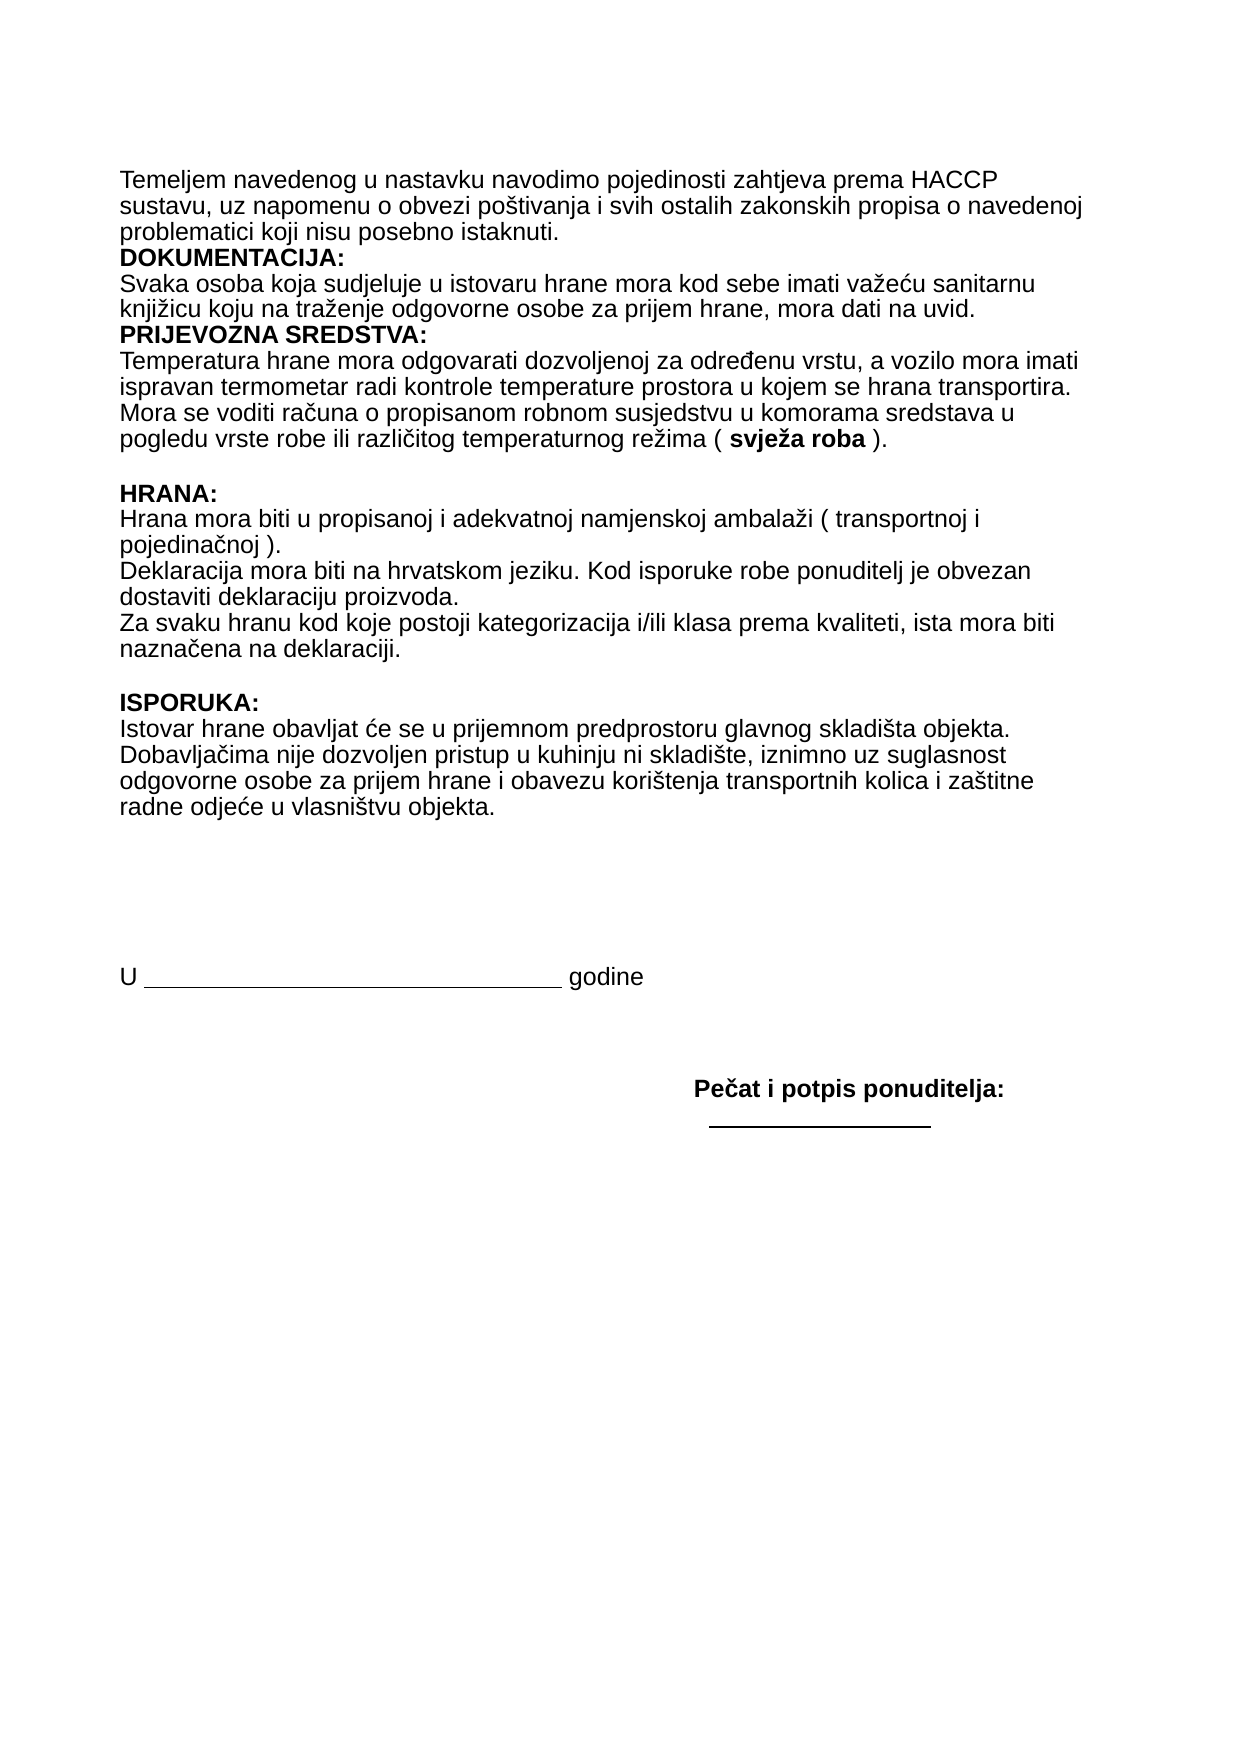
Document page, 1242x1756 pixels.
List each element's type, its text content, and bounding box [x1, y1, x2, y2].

text HRANA: [119, 481, 1092, 507]
text Temperatura hrane mora odgovarati dozvoljenoj za određenu vrstu, a vozilo mora imati ispravan termometar radi kontrole temperature prostora u kojem se hrana transportira. [119, 349, 1092, 401]
text Deklaracija mora biti na hrvatskom jeziku. Kod isporuke robe ponuditelj je obvezan dostaviti deklaraciju proizvoda. [119, 559, 1092, 611]
text Za svaku hranu kod koje postoji kategorizacija i/ili klasa prema kvaliteti, ista mora biti naznačena na deklaraciji. [119, 611, 1092, 662]
text Svaka osoba koja sudjeluje u istovaru hrane mora kod sebe imati važeću sanitarnu knjižicu koju na traženje odgovorne osobe za prijem hrane, mora dati na uvid. [119, 271, 1092, 323]
text ISPORUKA: [119, 691, 1092, 717]
text Mora se voditi računa o propisanom robnom susjedstvu u komorama sredstava u pogledu vrste robe ili različitog temperaturnog režima ( svježa roba ). [119, 401, 1092, 453]
text DOKUMENTACIJA: [119, 246, 1092, 271]
text Istovar hrane obavljat će se u prijemnom predprostoru glavnog skladišta objekta. Dobavljačima nije dozvoljen pristup u kuhinju ni skladište, iznimno uz suglasnost odgovorne osobe za prijem hrane i obavezu korištenja transportnih kolica i zaštitne radne odjeće u vlasništvu objekta. [119, 717, 1092, 821]
text U godine [119, 964, 1092, 990]
text Pečat i potpis ponuditelja: [119, 1077, 1092, 1102]
text PRIJEVOZNA SREDSTVA: [119, 323, 1092, 349]
text Temeljem navedenog u nastavku navodimo pojedinosti zahtjeva prema HACCP sustavu, uz napomenu o obvezi poštivanja i svih ostalih zakonskih propisa o navedenoj problematici koji nisu posebno istaknuti. [119, 168, 1092, 246]
text Hrana mora biti u propisanoj i adekvatnoj namjenskoj ambalaži ( transportnoj i pojedinačnoj ). [119, 507, 1092, 559]
